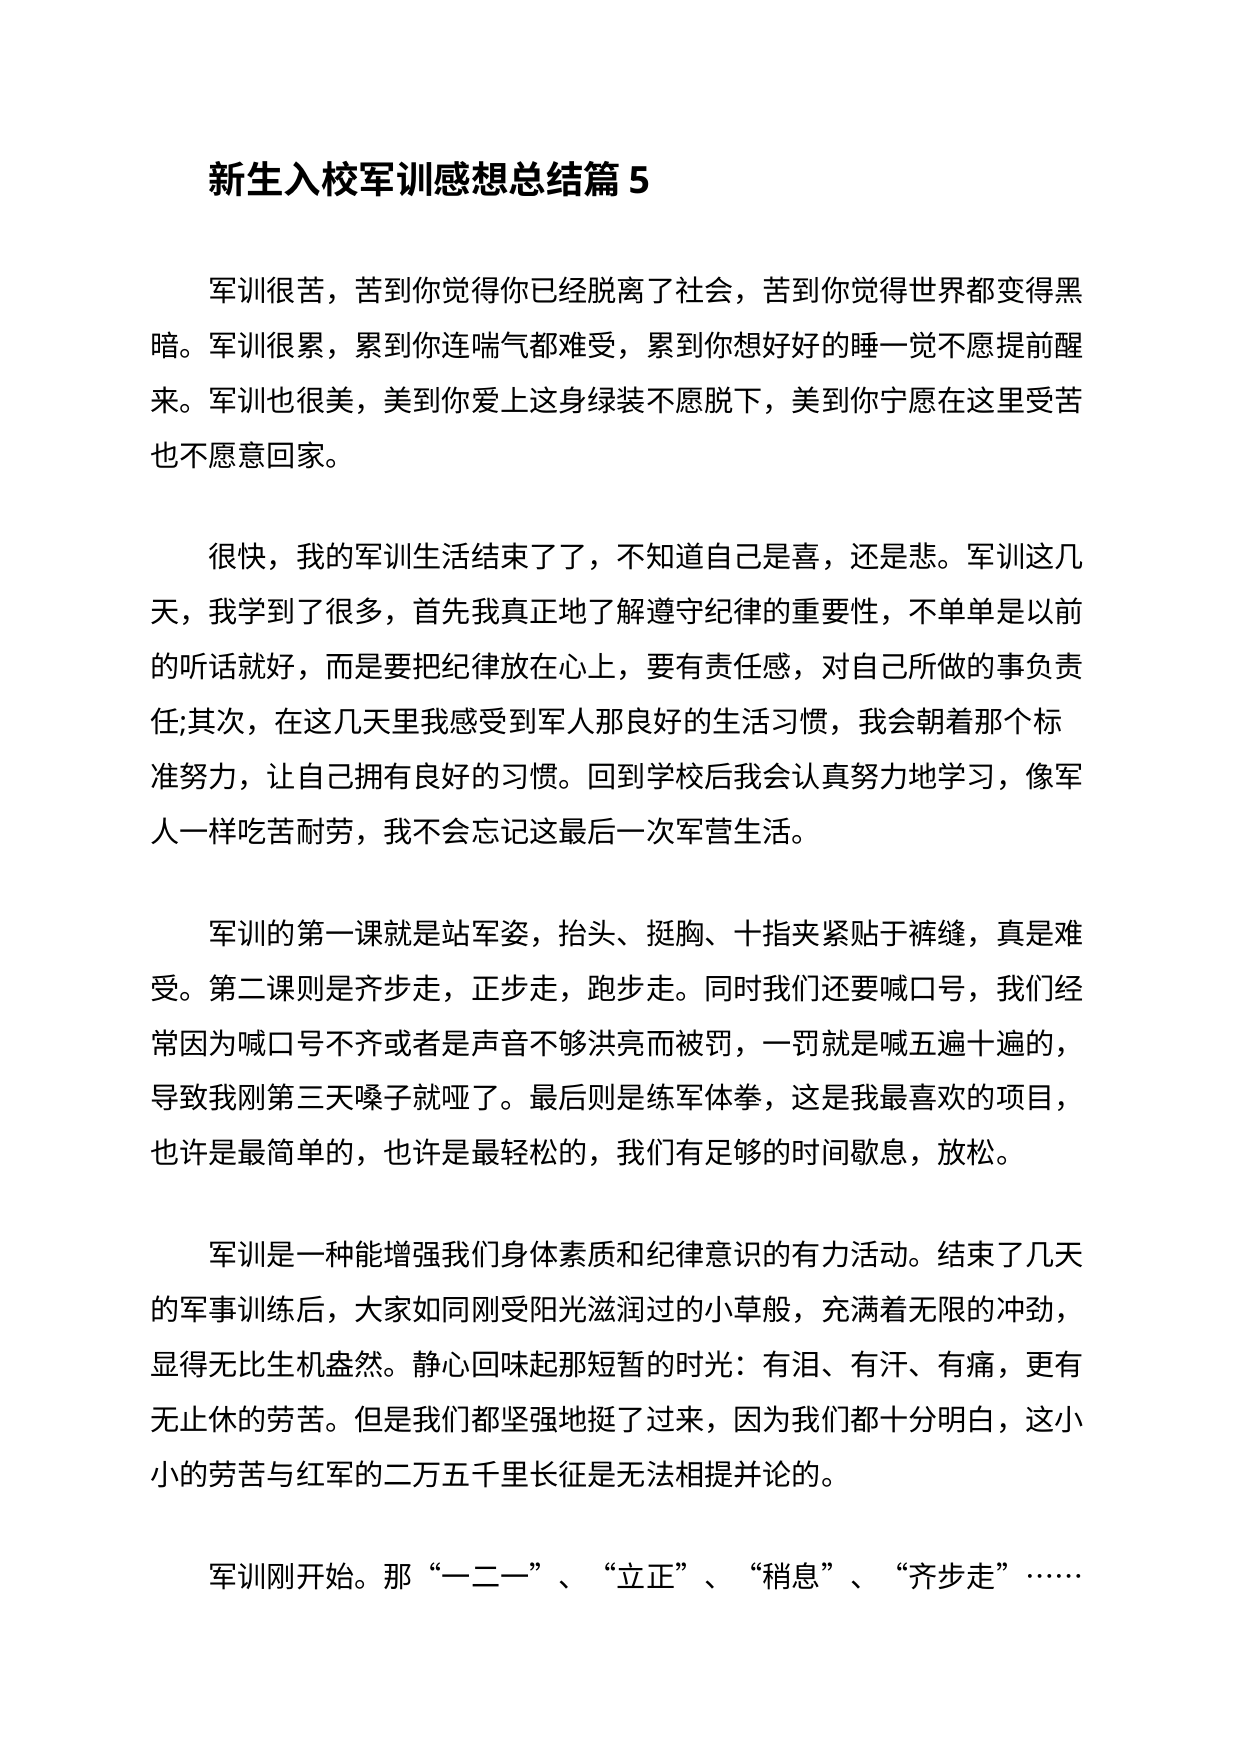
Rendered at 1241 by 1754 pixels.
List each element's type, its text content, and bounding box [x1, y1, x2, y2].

text 军训是一种能增强我们身体素质和纪律意识的有力活动。结束了几天的军事训练后，大家如同刚受阳光滋润过的小草般，充满着无限的冲劲，显得无比生机盎然。静心回味起那短暂的时光：有泪、有汗、有痛，更有无止休的劳苦。但是我们都坚强地挺了过来，因为我们都十分明白，这小小的劳苦与红军的二万五千里长征是无法相提并论的。 [150, 1232, 1090, 1494]
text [150, 1553, 1090, 1595]
text 军训的第一课就是站军姿，抬头、挺胸、十指夹紧贴于裤缝，真是难受。第二课则是齐步走，正步走，跑步走。同时我们还要喊口号，我们经常因为喊口号不齐或者是声音不够洪亮而被罚，一罚就是喊五遍十遍的，导致我刚第三天嗓子就哑了。最后则是练军体拳，这是我最喜欢的项目，也许是最简单的，也许是最轻松的，我们有足够的时间歇息，放松。 [150, 910, 1090, 1172]
text 很快，我的军训生活结束了了，不知道自己是喜，还是悲。军训这几天，我学到了很多，首先我真正地了解遵守纪律的重要性，不单单是以前的听话就好，而是要把纪律放在心上，要有责任感，对自己所做的事负责任;其次，在这几天里我感受到军人那良好的生活习惯，我会朝着那个标准努力，让自己拥有良好的习惯。回到学校后我会认真努力地学习，像军人一样吃苦耐劳，我不会忘记这最后一次军营生活。 [150, 534, 1090, 851]
text 军训很苦，苦到你觉得你已经脱离了社会，苦到你觉得世界都变得黑暗。军训很累，累到你连喘气都难受，累到你想好好的睡一觉不愿提前醒来。军训也很美，美到你爱上这身绿装不愿脱下，美到你宁愿在这里受苦也不愿意回家。 [150, 268, 1090, 474]
text 新生入校军训感想总结篇5 [150, 150, 1090, 204]
